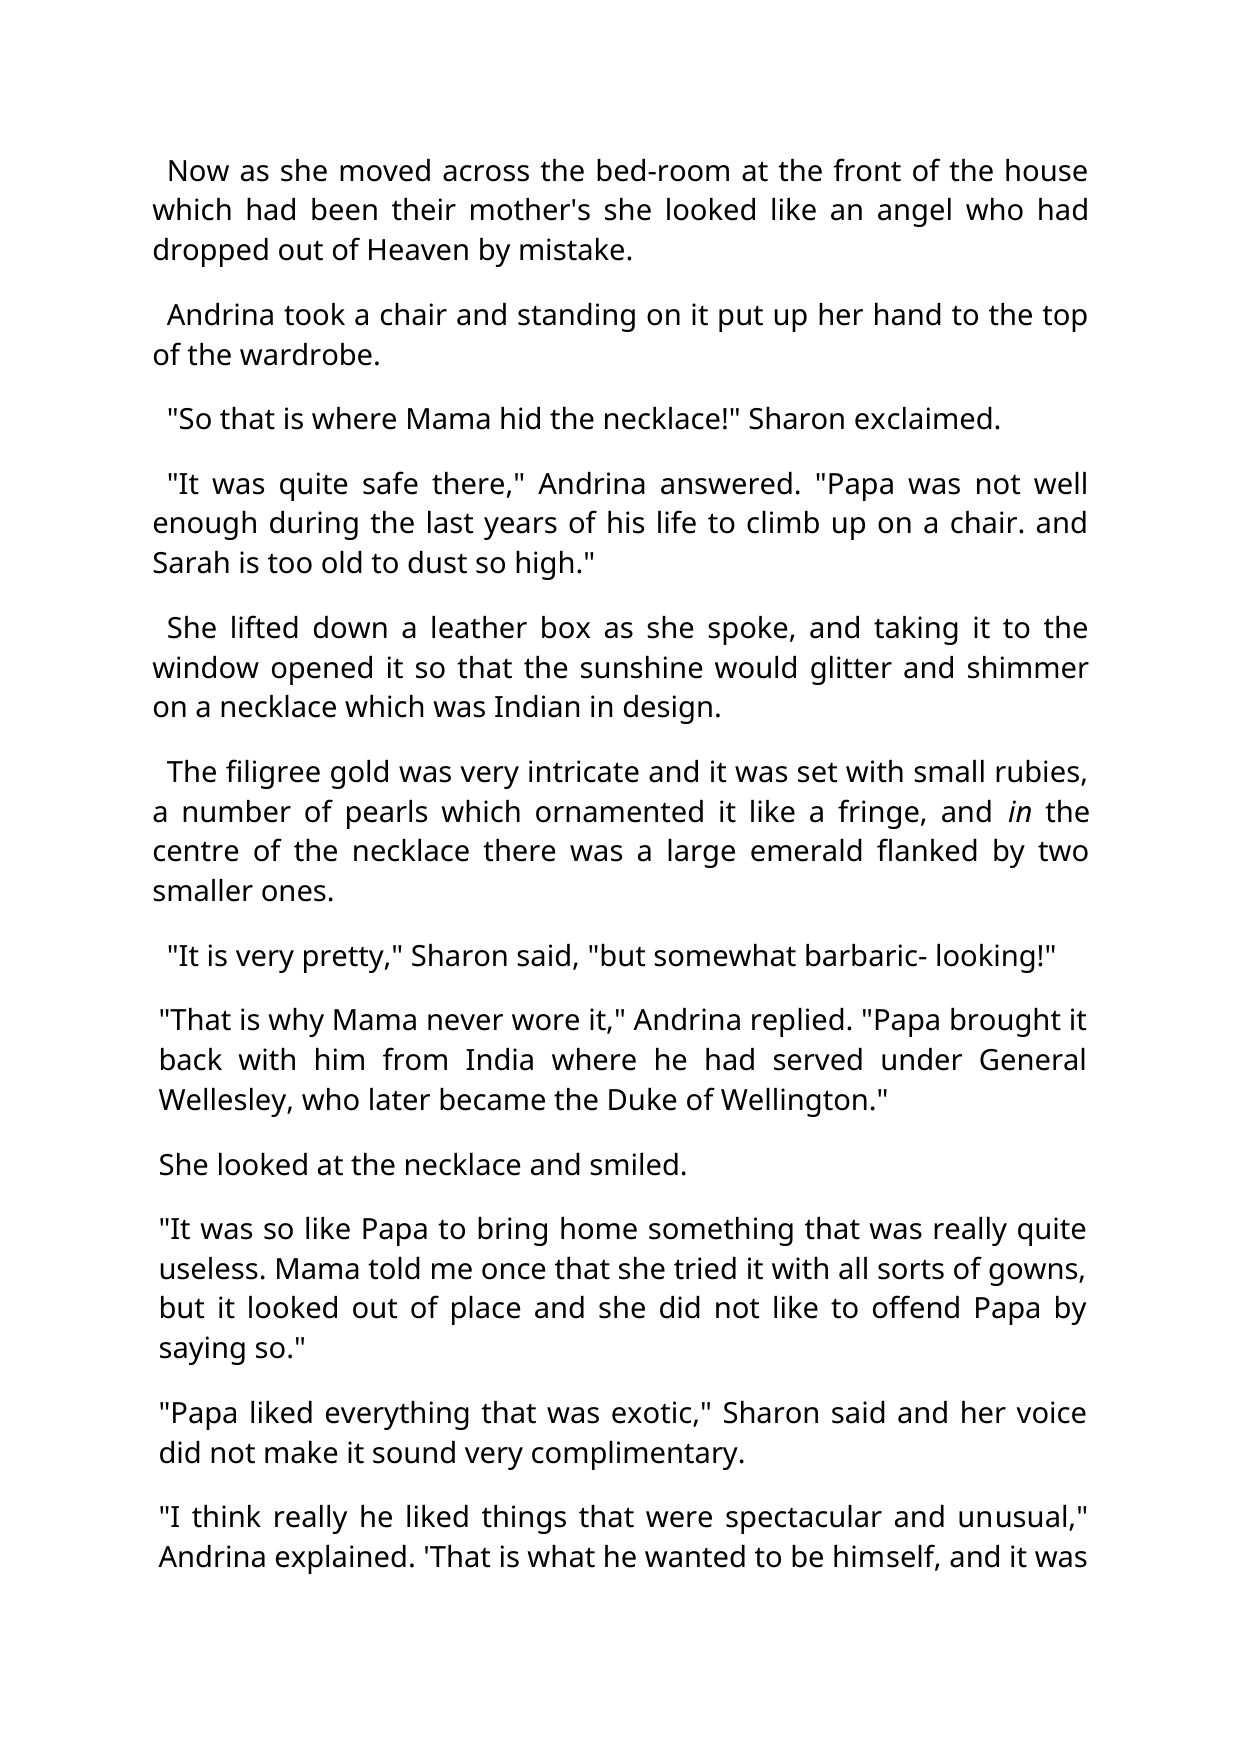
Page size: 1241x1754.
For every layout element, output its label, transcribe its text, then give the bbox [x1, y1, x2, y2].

text She lifted down a leather box as she spoke, and taking it to the window opened it so that the sunshine would glitter and shimmer on a necklace which was Indian in design. [152, 607, 1090, 726]
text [158, 1497, 1088, 1576]
text "It was quite safe there," Andrina answered. "Papa was not well enough during the last years of his life to climb up on a chair. and Sarah is too old to dust so high." [152, 463, 1090, 582]
text She looked at the necklace and smiled. [158, 1144, 1090, 1183]
text The filigree gold was very intricate and it was set with small rubies, a number of pearls which ornamented it like a fringe, and in the centre of the necklace there was a large emerald flanked by two smaller ones. [152, 751, 1090, 910]
text "Papa liked everything that was exotic," Sharon said and her voice did not make it sound very complimentary. [158, 1392, 1088, 1472]
text Now as she moved across the bed-room at the front of the house which had been their mother's she looked like an angel who had dropped out of Heaven by mistake. [152, 150, 1090, 269]
text "It is very pretty," Sharon said, "but somewhat barbaric- looking!" [152, 935, 1090, 975]
text "That is why Mama never wore it," Andrina replied. "Papa brought it back with him from India where he had served under General Wellesley, who later became the Duke of Wellington." [158, 1000, 1088, 1119]
text "So that is where Mama hid the necklace!" Sharon exclaimed. [152, 398, 1090, 438]
text "It was so like Papa to bring home something that was really quite useless. Mama told me once that she tried it with all sorts of gowns, but it looked out of place and she did not like to offend Papa by saying so." [158, 1208, 1088, 1367]
text Andrina took a chair and standing on it put up her hand to the top of the wardrobe. [152, 294, 1090, 373]
